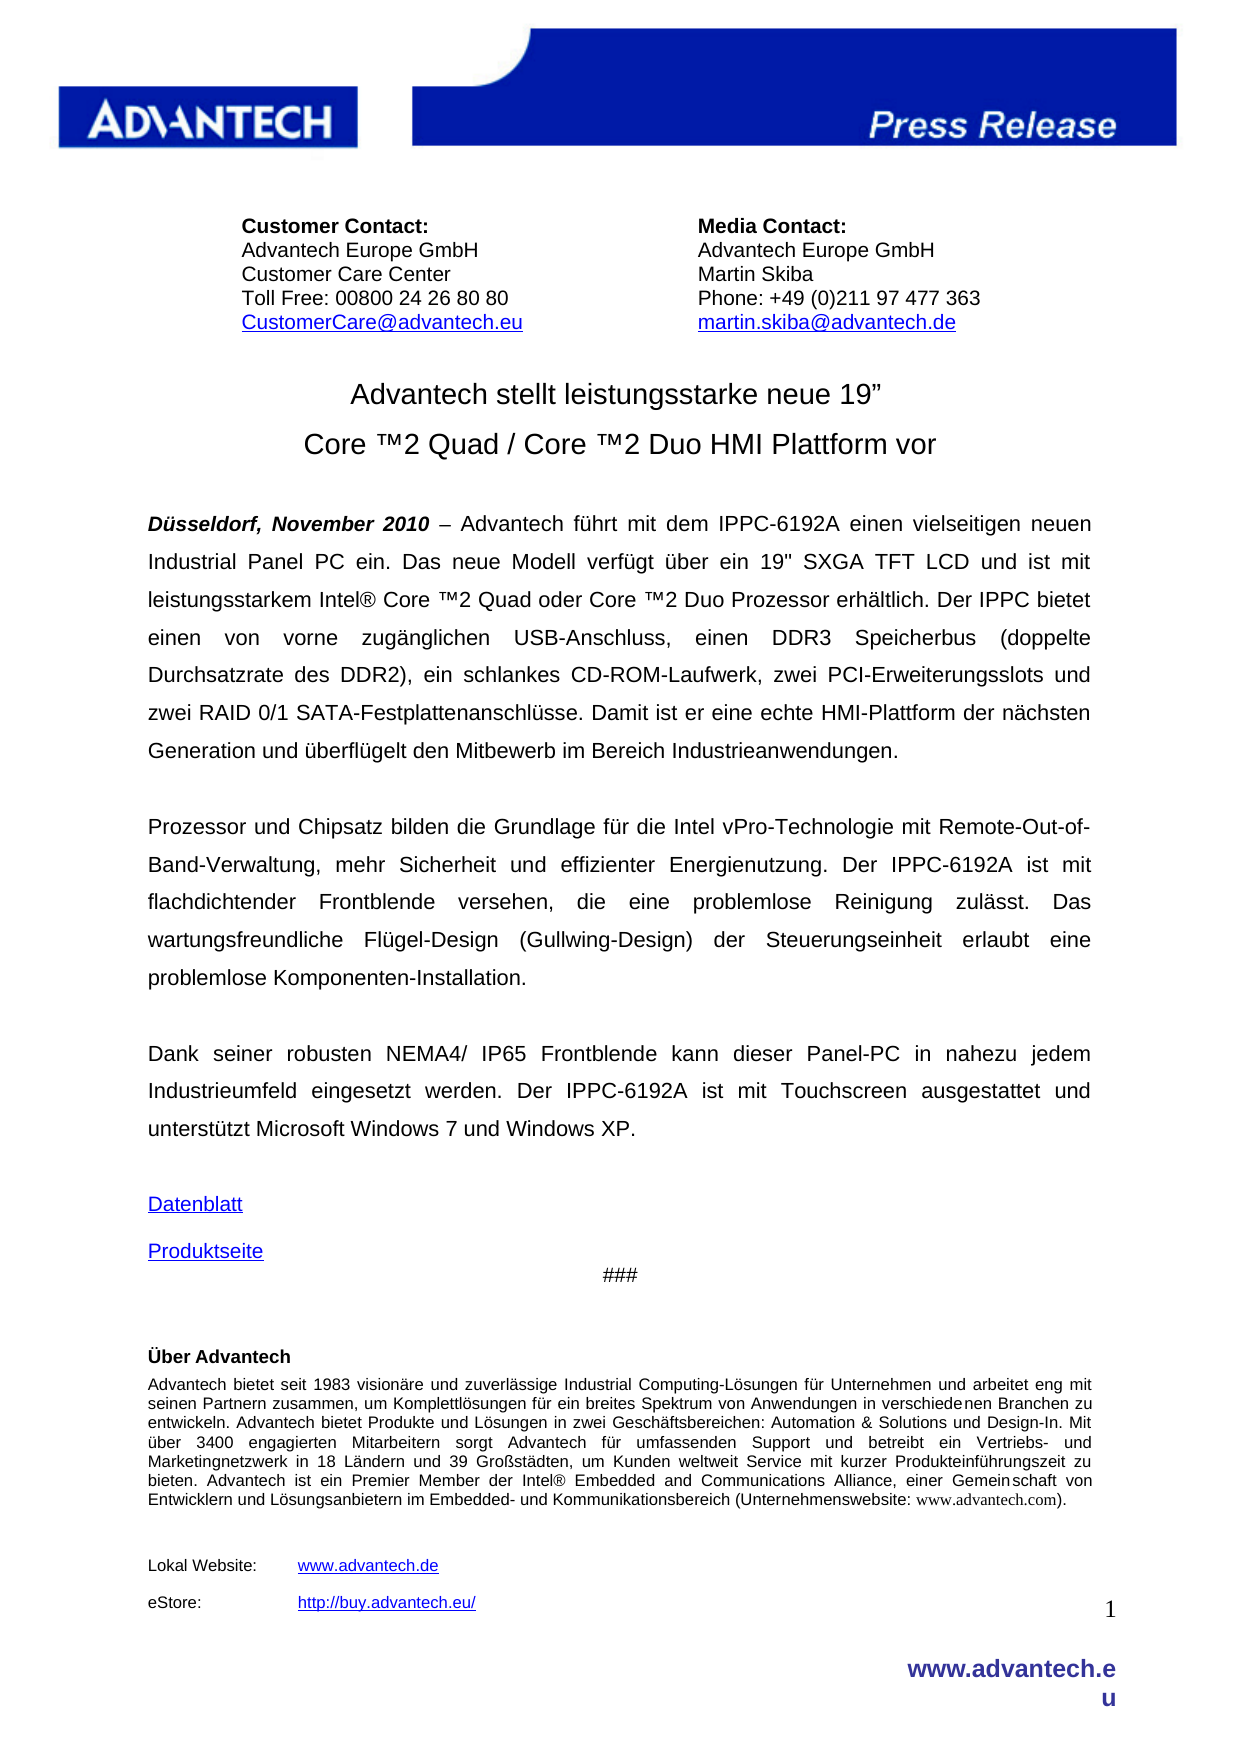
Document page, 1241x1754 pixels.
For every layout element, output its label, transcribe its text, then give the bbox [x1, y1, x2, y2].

text Advantech Europe GmbH Advantech Europe GmbH [241, 238, 1092, 262]
text eStore: http://buy.advantech.eu/ [148, 1584, 1092, 1622]
text Düsseldorf, November 2010 – Advantech führt mit dem IPPC-6192A einen vielseitigen neuen Industrial Panel PC ein. Das neue Modell verfügt über ein 19" SXGA TFT LCD und ist mit leistungsstarkem Intel® Core ™2 Quad oder Core ™2 Duo Prozessor erhältlich. Der IPPC bietet einen von vorne zugänglichen USB-Anschluss, einen DDR3 Speicherbus (doppelte Durchsatzrate des DDR2), ein schlankes CD-ROM-Laufwerk, zwei PCI-Erweiterungsslots und zwei RAID 0/1 SATA-Festplattenanschlüsse. Damit ist er eine echte HMI-Plattform der nächsten Generation und überflügelt den Mitbewerb im Bereich Industrieanwendungen. [148, 511, 1092, 763]
text Customer Care Center Martin Skiba [241, 262, 1092, 286]
text ### [148, 1263, 1092, 1287]
text Dank seiner robusten NEMA4/ IP65 Frontblende kann dieser Panel-PC in nahezu jedem Industrieumfeld eingesetzt werden. Der IPPC-6192A ist mit Touchscreen ausgestattet und unterstützt Microsoft Windows 7 und Windows XP. [148, 1041, 1092, 1141]
text Prozessor und Chipsatz bilden die Grundlage für die Intel vPro-Technologie mit Remote-Out-of-Band-Verwaltung, mehr Sicherheit und effizienter Energienutzung. Der IPPC-6192A ist mit flachdichtender Frontblende versehen, die eine problemlose Reinigung zulässt. Das wartungsfreundliche Flügel-Design (Gullwing-Design) der Steuerungseinheit erlaubt eine problemlose Komponenten-Installation. [148, 814, 1092, 990]
text Datenblatt Produktseite [148, 1191, 1092, 1263]
picture [0, 0, 1236, 207]
text Customer Contact: Media Contact: [241, 214, 1092, 238]
text Lokal Website: www.advantech.de [148, 1547, 1092, 1584]
text Über Advantech [148, 1337, 1092, 1375]
text Toll Free: 00800 24 26 80 80 Phone: +49 (0)211 97 477 363 [241, 286, 1092, 310]
text CustomerCare@advantech.eu martin.skiba@advantech.de [241, 310, 1092, 334]
text Advantech stellt leistungsstarke neue 19” Core ™2 Quad / Core ™2 Duo HMI Plattform vor [148, 377, 1092, 461]
text Advantech bietet seit 1983 visionäre und zuverlässige Industrial Computing-Lösungen für Unternehmen und arbeitet eng mit seinen Partnern zusammen, um Komplettlösungen für ein breites Spektrum von Anwendungen in verschiedenen Branchen zu entwickeln. Advantech bietet Produkte und Lösungen in zwei Geschäftsbereichen: Automation & Solutions und Design-In. Mit über 3400 engagierten Mitarbeitern sorgt Advantech für umfassenden Support und betreibt ein Vertriebs- und Marketingnetzwerk in 18 Ländern und 39 Großstädten, um Kunden weltweit Service mit kurzer Produkteinführungszeit zu bieten. Advantech ist ein Premier Member der Intel® Embedded and Communications Alliance, einer Gemeinschaft von Entwicklern und Lösungsanbietern im Embedded- und Kommunikationsbereich (Unternehmenswebsite: www.advantech.com). [148, 1375, 1092, 1509]
